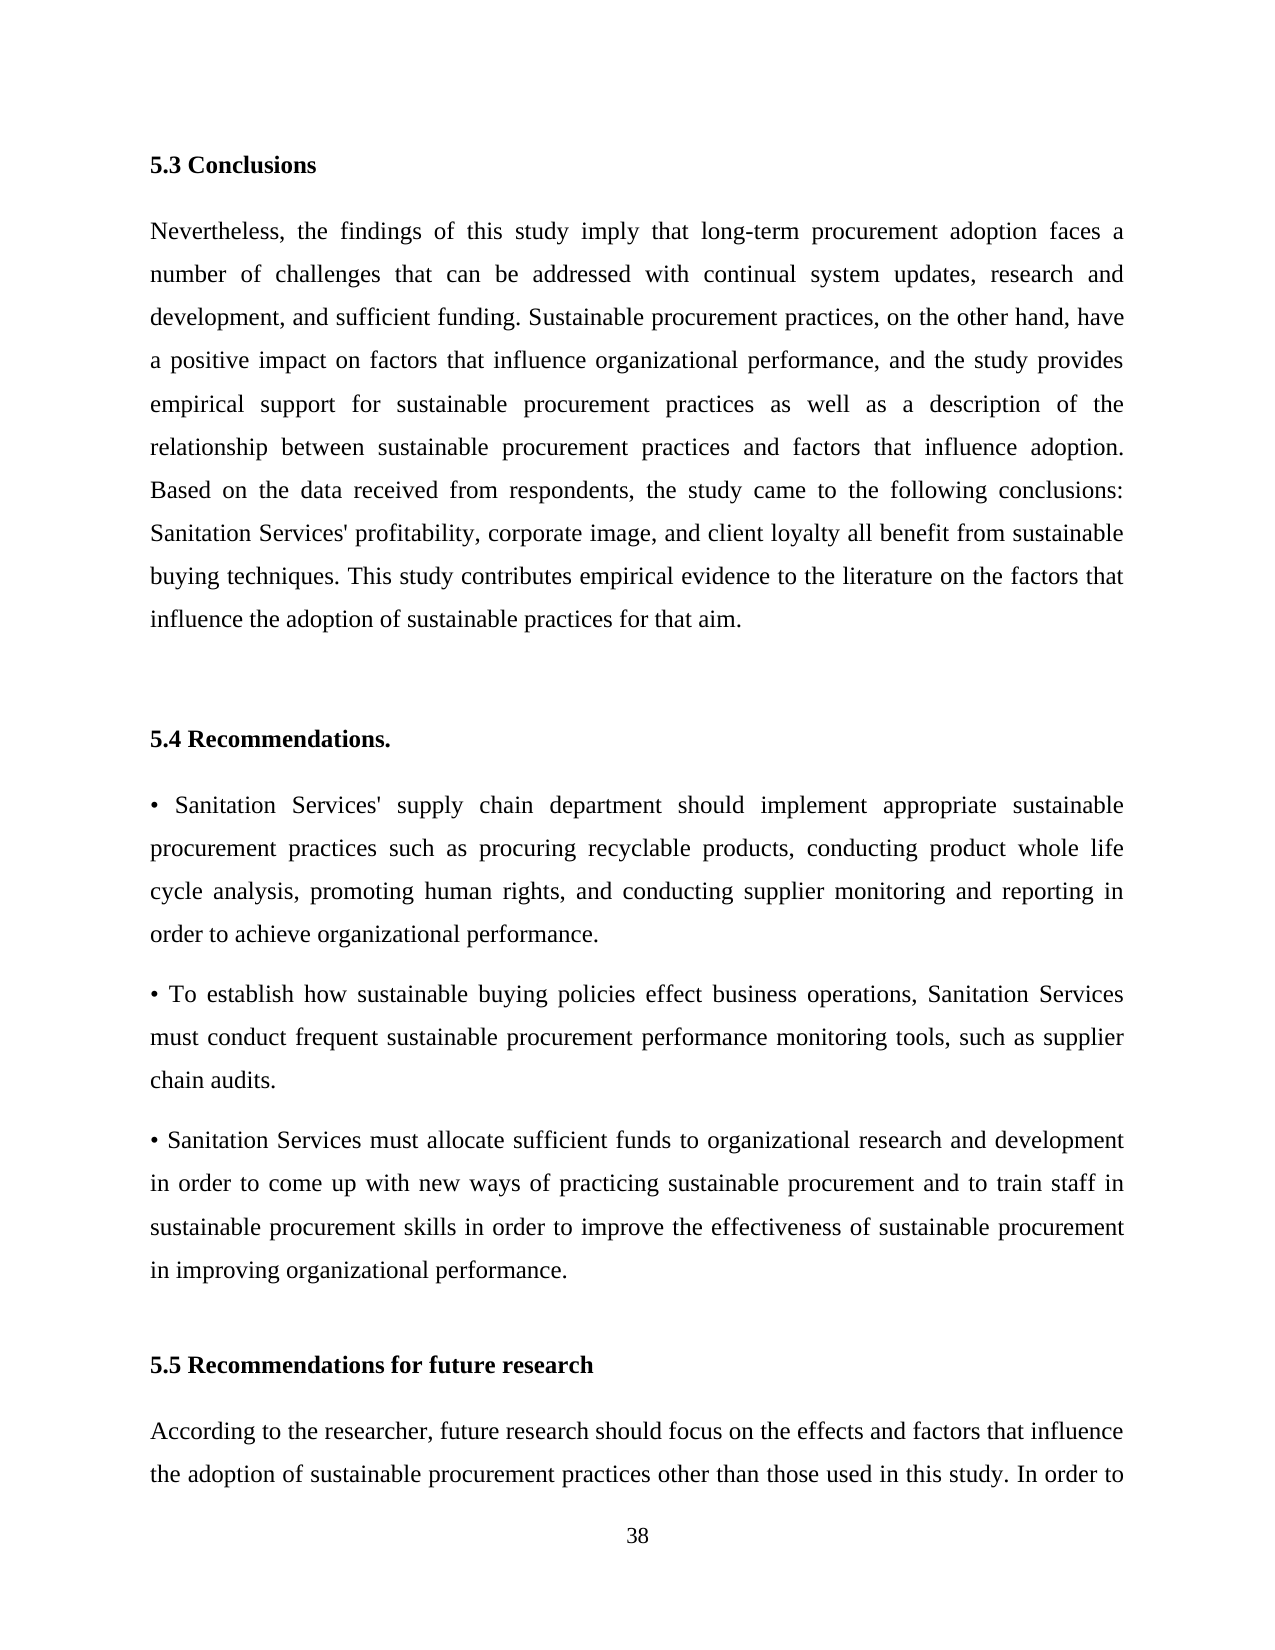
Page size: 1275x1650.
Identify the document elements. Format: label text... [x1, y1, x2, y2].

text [150, 1416, 1125, 1488]
text • To establish how sustainable buying policies effect business operations, Sanitation Services must conduct frequent sustainable procurement performance monitoring tools, such as supplier chain audits. [150, 979, 1125, 1094]
text • Sanitation Services' supply chain department should implement appropriate sustainable procurement practices such as procuring recyclable products, conducting product whole life cycle analysis, promoting human rights, and conducting supplier monitoring and reporting in order to achieve organizational performance. [150, 790, 1125, 948]
text 5.5 Recommendations for future research [150, 1350, 1125, 1378]
text 5.3 Conclusions [150, 150, 1125, 179]
text Nevertheless, the findings of this study imply that long-term procurement adoption faces a number of challenges that can be addressed with continual system updates, research and development, and sufficient funding. Sustainable procurement practices, on the other hand, have a positive impact on factors that influence organizational performance, and the study provides empirical support for sustainable procurement practices as well as a description of the relationship between sustainable procurement practices and factors that influence adoption. Based on the data received from respondents, the study came to the following conclusions: Sanitation Services' profitability, corporate image, and client loyalty all benefit from sustainable buying techniques. This study contributes empirical evidence to the literature on the factors that influence the adoption of sustainable practices for that aim. [150, 216, 1125, 633]
text 5.4 Recommendations. [150, 724, 1125, 753]
text • Sanitation Services must allocate sufficient funds to organizational research and development in order to come up with new ways of practicing sustainable procurement and to train staff in sustainable procurement skills in order to improve the effectiveness of sustainable procurement in improving organizational performance. [150, 1125, 1125, 1283]
